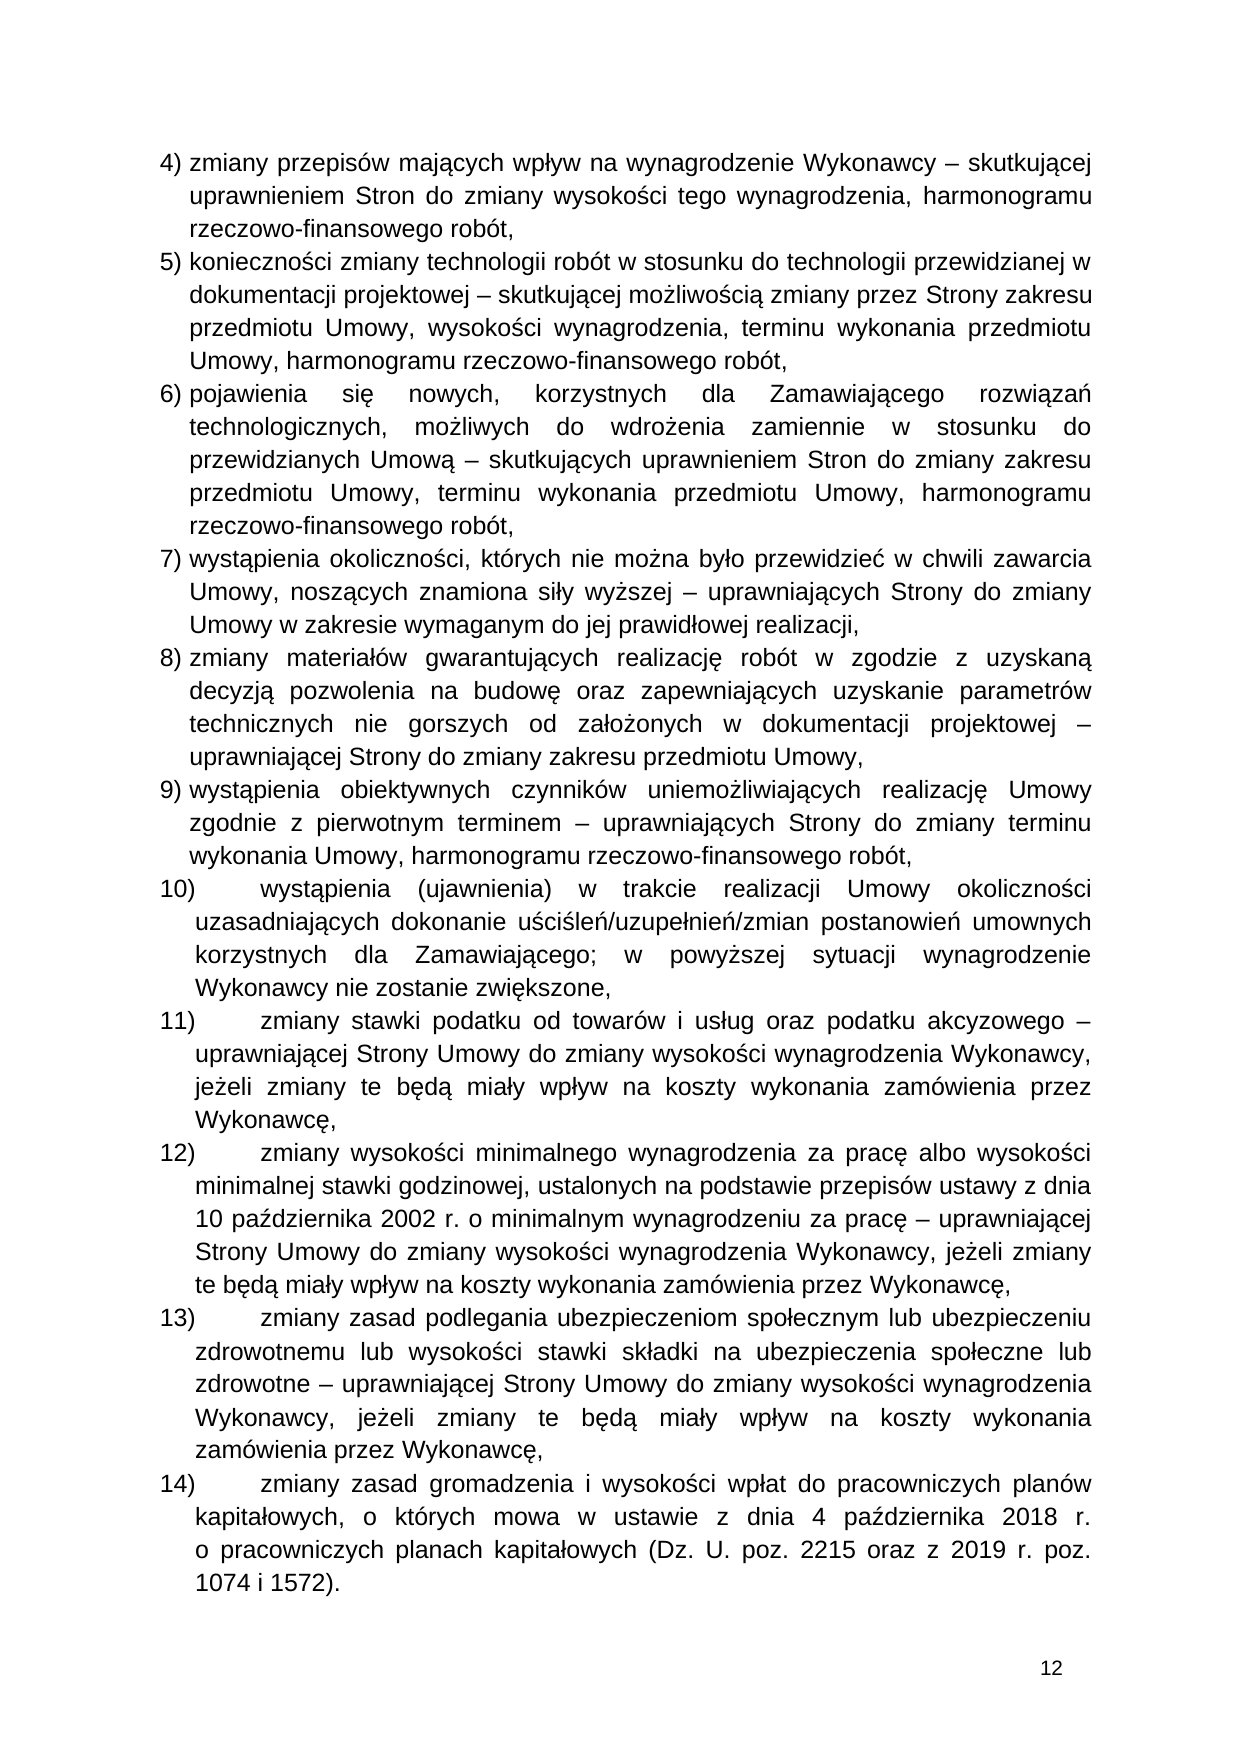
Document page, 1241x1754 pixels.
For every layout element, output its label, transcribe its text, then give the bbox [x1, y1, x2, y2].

list wystąpienia obiektywnych czynników uniemożliwiających realizację Umowy zgodnie z pierwotnym terminem – uprawniających Strony do zmiany terminu wykonania Umowy, harmonogramu rzeczowo-finansowego robót, [159, 775, 1092, 870]
list zmiany wysokości minimalnego wynagrodzenia za pracę albo wysokości minimalnej stawki godzinowej, ustalonych na podstawie przepisów ustawy z dnia 10 października 2002 r. o minimalnym wynagrodzeniu za pracę – uprawniającej Strony Umowy do zmiany wysokości wynagrodzenia Wykonawcy, jeżeli zmiany te będą miały wpływ na koszty wykonania zamówienia przez Wykonawcę, [159, 1138, 1092, 1299]
list zmiany zasad gromadzenia i wysokości wpłat do pracowniczych planów kapitałowych, o których mowa w ustawie z dnia 4 października 2018 r. o pracowniczych planach kapitałowych (Dz. U. poz. 2215 oraz z 2019 r. poz. 1074 i 1572). [159, 1468, 1092, 1596]
list zmiany przepisów mających wpływ na wynagrodzenie Wykonawcy – skutkującej uprawnieniem Stron do zmiany wysokości tego wynagrodzenia, harmonogramu rzeczowo-finansowego robót, [159, 148, 1092, 242]
list zmiany zasad podlegania ubezpieczeniom społecznym lub ubezpieczeniu zdrowotnemu lub wysokości stawki składki na ubezpieczenia społeczne lub zdrowotne – uprawniającej Strony Umowy do zmiany wysokości wynagrodzenia Wykonawcy, jeżeli zmiany te będą miały wpływ na koszty wykonania zamówienia przez Wykonawcę, [159, 1303, 1092, 1464]
list zmiany materiałów gwarantujących realizację robót w zgodzie z uzyskaną decyzją pozwolenia na budowę oraz zapewniających uzyskanie parametrów technicznych nie gorszych od założonych w dokumentacji projektowej – uprawniającej Strony do zmiany zakresu przedmiotu Umowy, [159, 643, 1092, 771]
list konieczności zmiany technologii robót w stosunku do technologii przewidzianej w dokumentacji projektowej – skutkującej możliwością zmiany przez Strony zakresu przedmiotu Umowy, wysokości wynagrodzenia, terminu wykonania przedmiotu Umowy, harmonogramu rzeczowo-finansowego robót, [159, 247, 1092, 374]
list pojawienia się nowych, korzystnych dla Zamawiającego rozwiązań technologicznych, możliwych do wdrożenia zamiennie w stosunku do przewidzianych Umową – skutkujących uprawnieniem Stron do zmiany zakresu przedmiotu Umowy, terminu wykonania przedmiotu Umowy, harmonogramu rzeczowo-finansowego robót, [159, 379, 1092, 540]
list zmiany stawki podatku od towarów i usług oraz podatku akcyzowego – uprawniającej Strony Umowy do zmiany wysokości wynagrodzenia Wykonawcy, jeżeli zmiany te będą miały wpływ na koszty wykonania zamówienia przez Wykonawcę, [159, 1006, 1092, 1134]
list wystąpienia okoliczności, których nie można było przewidzieć w chwili zawarcia Umowy, noszących znamiona siły wyższej – uprawniających Strony do zmiany Umowy w zakresie wymaganym do jej prawidłowej realizacji, [159, 544, 1092, 639]
list wystąpienia (ujawnienia) w trakcie realizacji Umowy okoliczności uzasadniających dokonanie uściśleń/uzupełnień/zmian postanowień umownych korzystnych dla Zamawiającego; w powyższej sytuacji wynagrodzenie Wykonawcy nie zostanie zwiększone, [159, 874, 1092, 1002]
